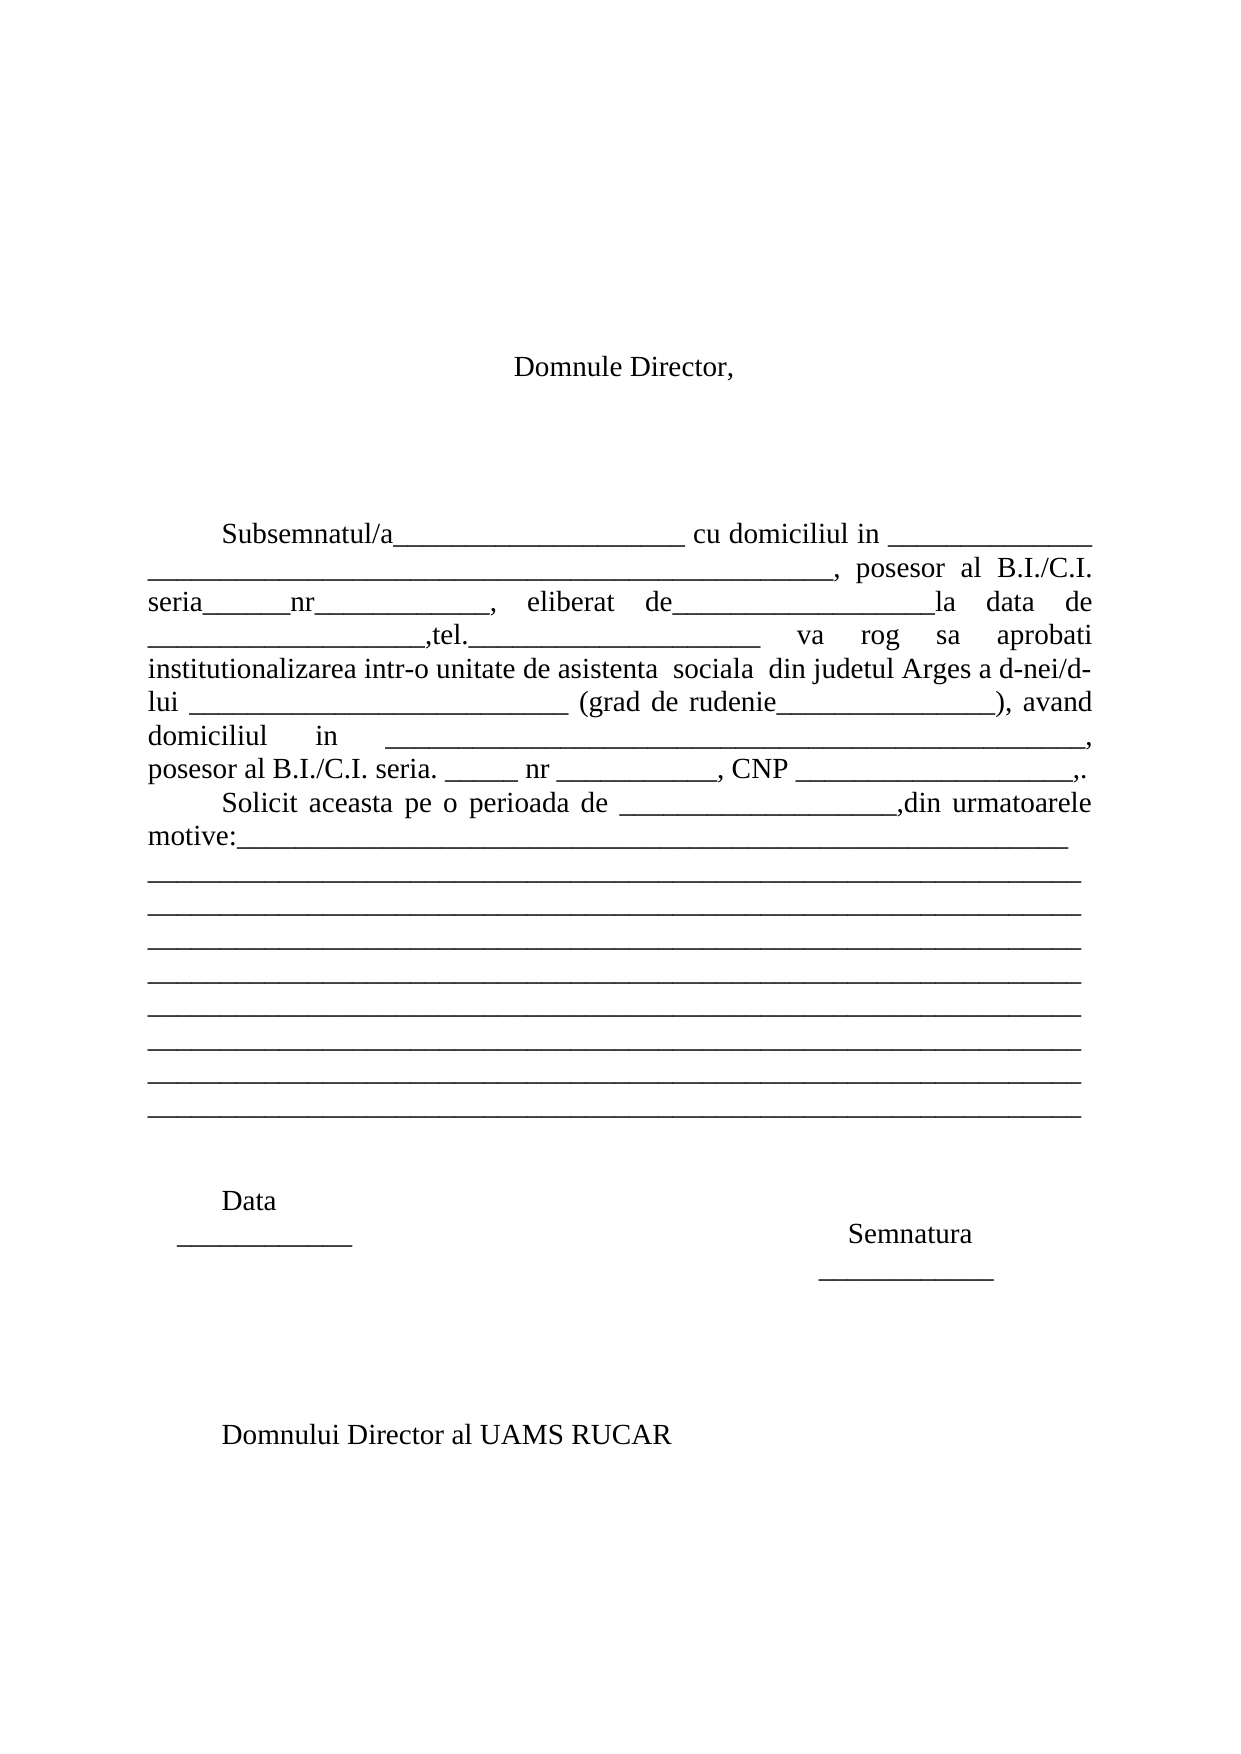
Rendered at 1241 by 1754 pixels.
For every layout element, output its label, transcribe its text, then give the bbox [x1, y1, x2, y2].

text Domnului Director al UAMS RUCAR [148, 1417, 1093, 1451]
text ____________ Semnatura [148, 1216, 1093, 1250]
text Subsemnatul/a____________________ cu domiciliul in ______________ _______________________________________________, posesor al B.I./C.I. seria______nr____________, eliberat de__________________la data de ___________________,tel.____________________ va rog sa aprobati institutionalizarea intr-o unitate de asistenta sociala din judetul Arges a d-nei/d-lui __________________________ (grad de rudenie_______________), avand domiciliul in ________________________________________________, posesor al B.I./C.I. seria. _____ nr ___________, CNP ___________________,. [148, 517, 1093, 785]
text ____________ [148, 1250, 1093, 1283]
text Data [148, 1183, 1093, 1216]
text Solicit aceasta pe o perioada de ___________________,din urmatoarele motive:_________________________________________________________ ________________________________________________________________________________________________________________________________________________________________________________________________________________________________________________________________________________________________________________________________________________________________________________________________________________________________________________________________________________________________________________________________ [148, 785, 1093, 1120]
text Domnule Director, [148, 349, 1093, 382]
